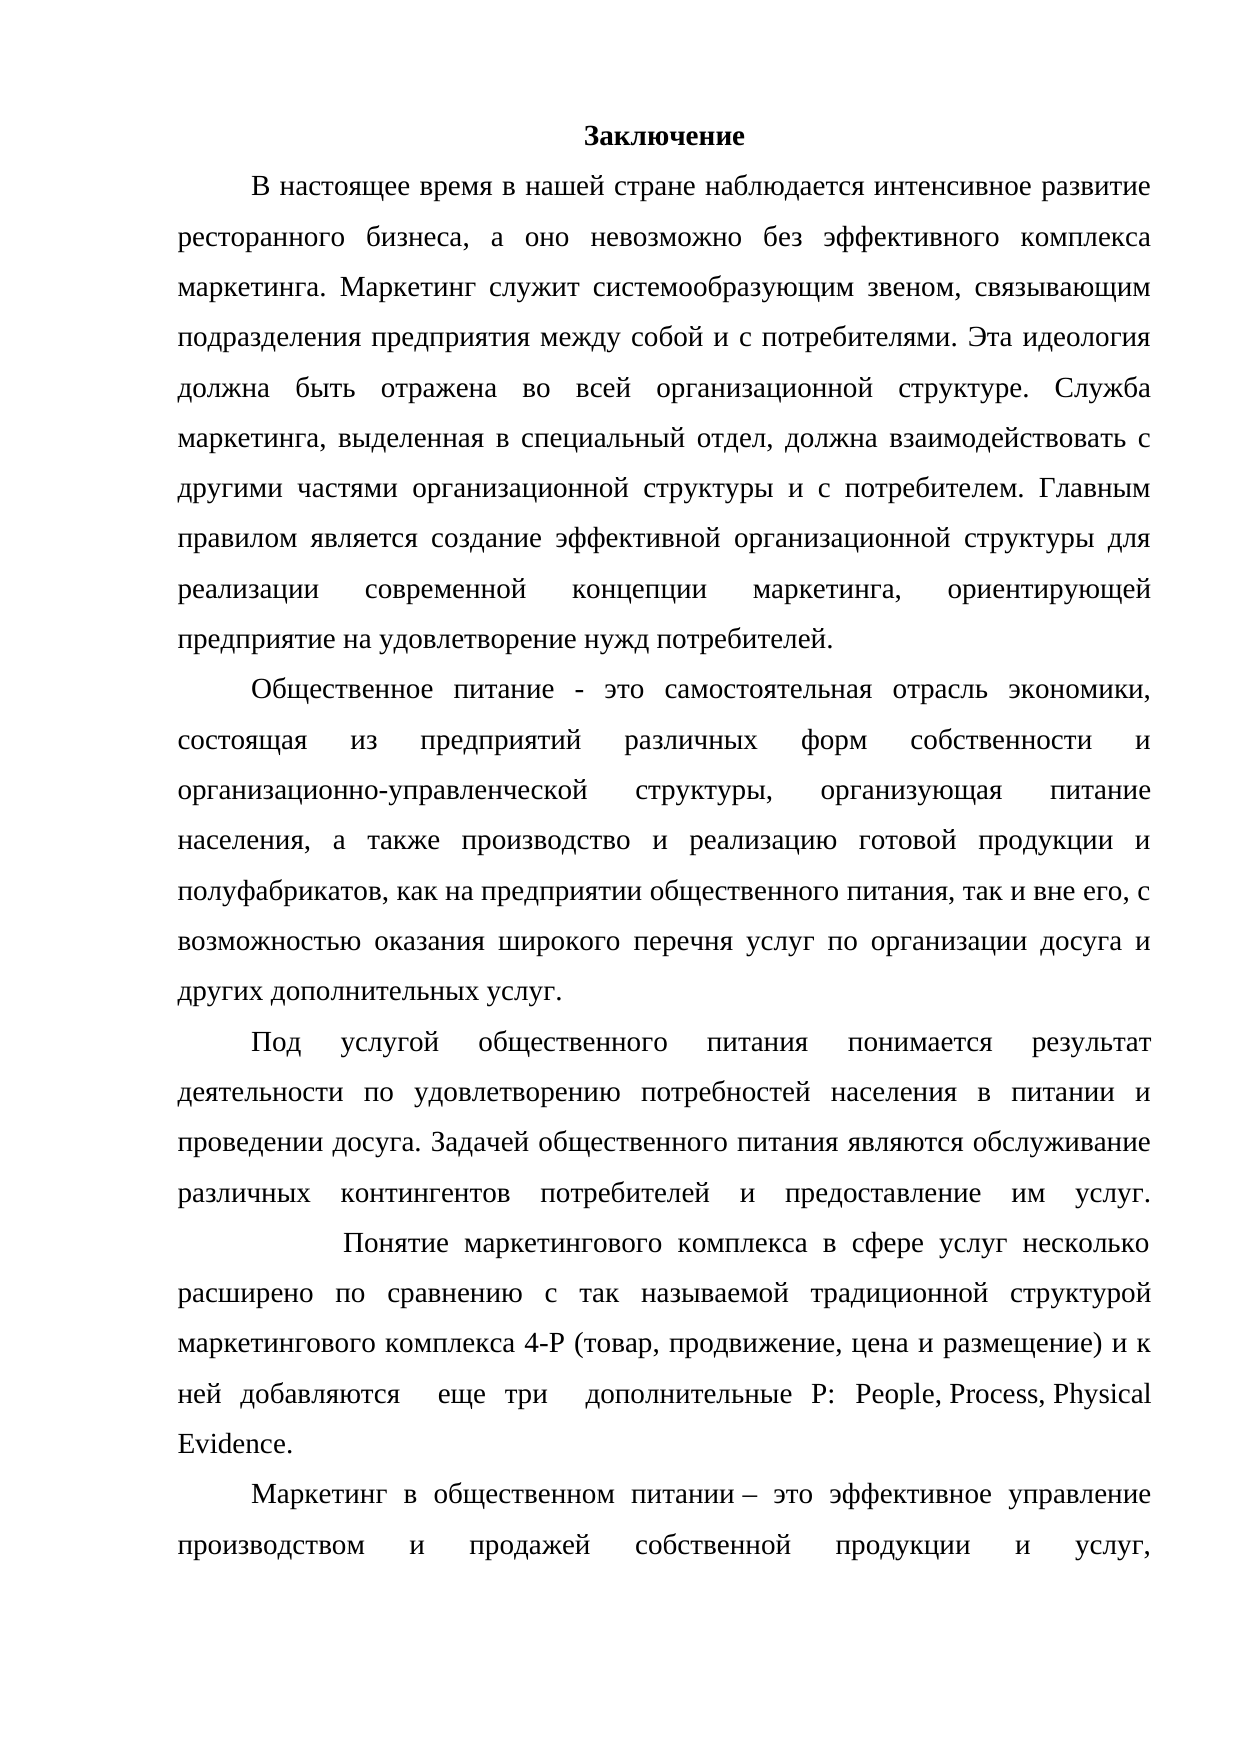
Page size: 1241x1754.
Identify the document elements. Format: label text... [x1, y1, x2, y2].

subtitle Заключение [177, 118, 1152, 152]
text Под услугой общественного питания понимается результат деятельности по удовлетворению потребностей населения в питании и проведении досуга. Задачей общественного питания являются обслуживание различных контингентов потребителей и предоставление им услуг. Понятие маркетингового комплекса в сфере услуг несколько расширено по сравнению с так называемой традиционной структурой маркетингового комплекса 4-Р (товар, продвижение, цена и размещение) и к ней добавляются еще три дополнительные P: People, Process, Physical Evidence. [177, 1024, 1152, 1460]
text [177, 1477, 1152, 1560]
text Общественное питание - это самостоятельная отрасль экономики, состоящая из предприятий различных форм собственности и организационно-управленческой структуры, организующая питание населения, а также производство и реализацию готовой продукции и полуфабрикатов, как на предприятии общественного питания, так и вне его, с возможностью оказания широкого перечня услуг по организации досуга и других дополнительных услуг. [177, 672, 1152, 1007]
text В настоящее время в нашей стране наблюдается интенсивное развитие ресторанного бизнеса, а оно невозможно без эффективного комплекса маркетинга. Маркетинг служит системообразующим звеном, связывающим подразделения предприятия между собой и с потребителями. Эта идеология должна быть отражена во всей организационной структуре. Служба маркетинга, выделенная в специальный отдел, должна взаимодействовать с другими частями организационной структуры и с потребителем. Главным правилом является создание эффективной организационной структуры для реализации современной концепции маркетинга, ориентирующей предприятие на удовлетворение нужд потребителей. [177, 168, 1152, 655]
